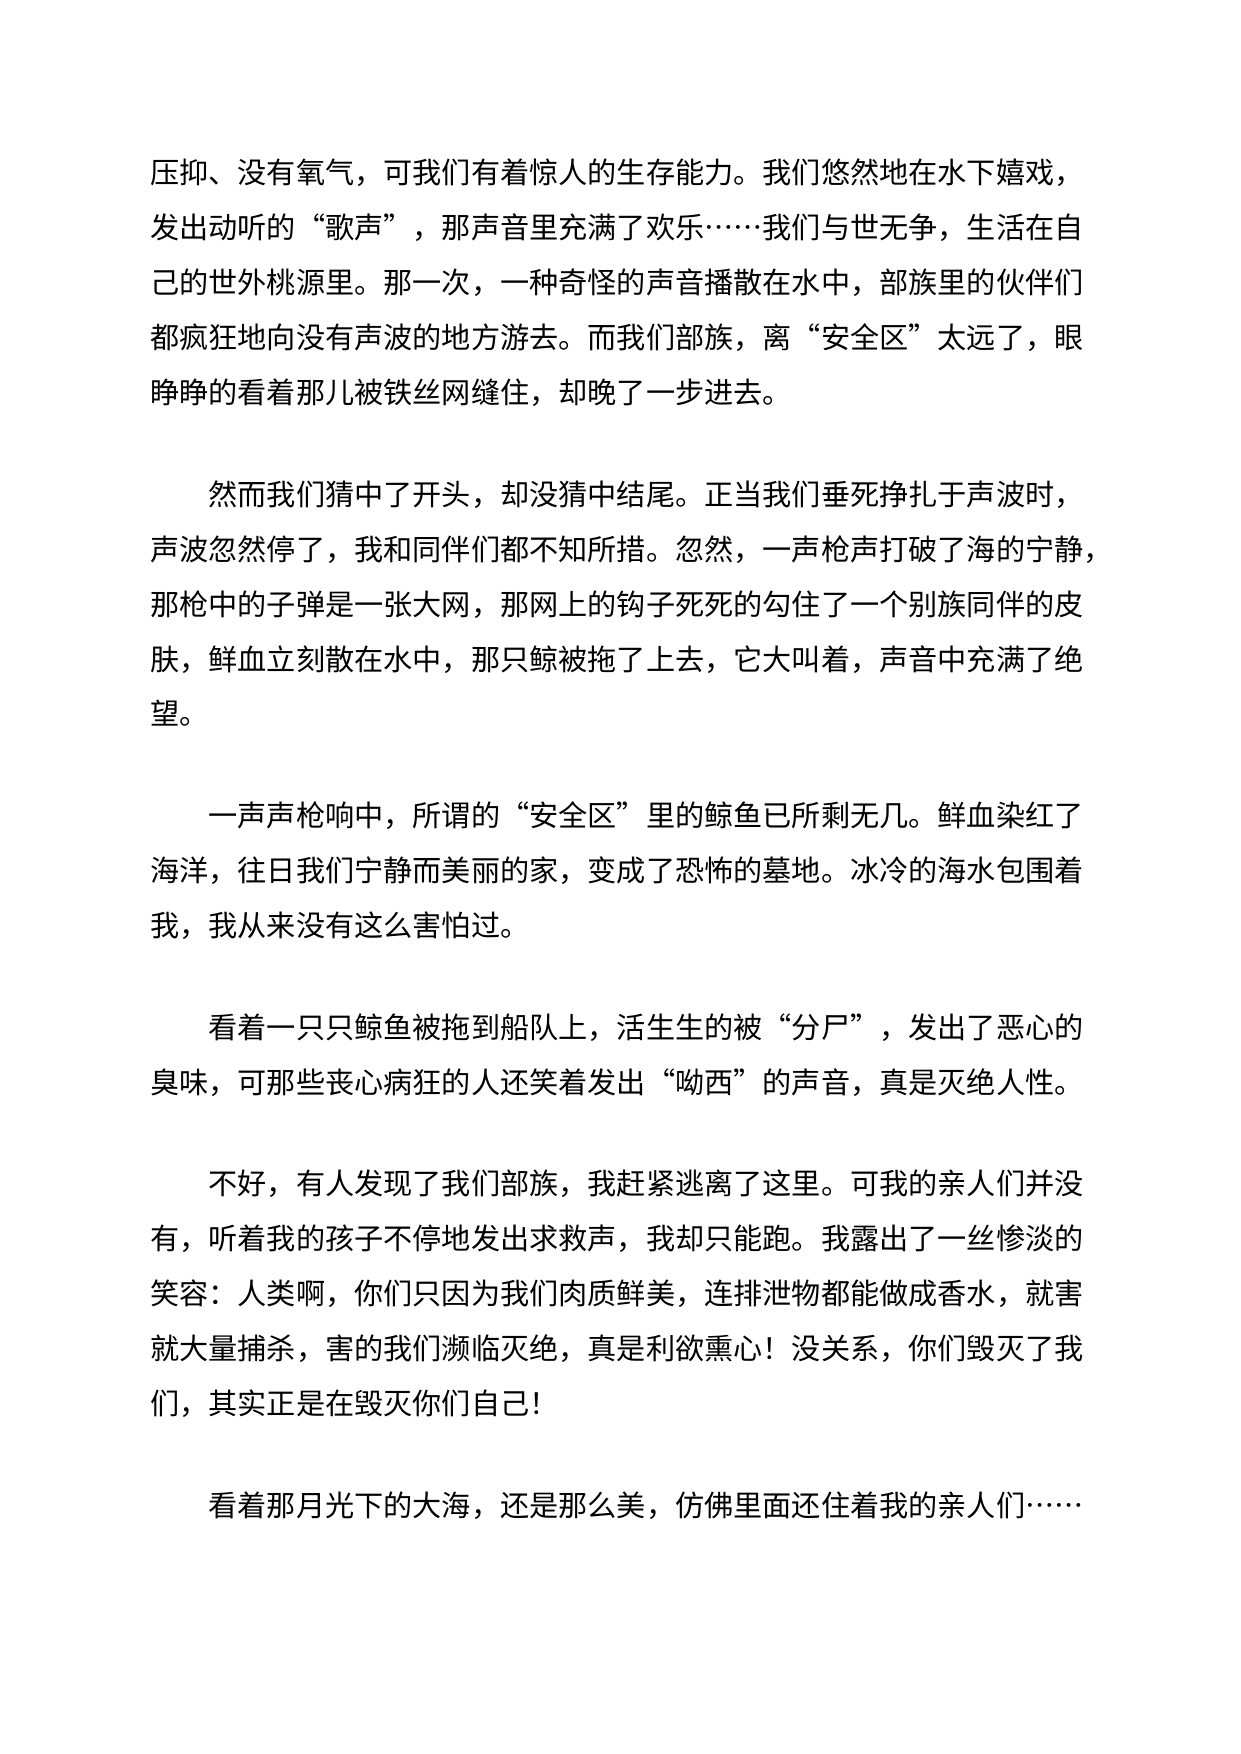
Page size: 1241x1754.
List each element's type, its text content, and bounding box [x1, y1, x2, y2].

text 一声声枪响中，所谓的“安全区”里的鲸鱼已所剩无几。鲜血染红了海洋，往日我们宁静而美丽的家，变成了恐怖的墓地。冰冷的海水包围着我，我从来没有这么害怕过。 [150, 793, 1090, 945]
text 看着一只只鲸鱼被拖到船队上，活生生的被“分尸”，发出了恶心的臭味，可那些丧心病狂的人还笑着发出“呦西”的声音，真是灭绝人性。 [150, 1004, 1090, 1101]
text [150, 150, 1090, 412]
text 然而我们猜中了开头，却没猜中结尾。正当我们垂死挣扎于声波时，声波忽然停了，我和同伴们都不知所措。忽然，一声枪声打破了海的宁静，那枪中的子弹是一张大网，那网上的钩子死死的勾住了一个别族同伴的皮肤，鲜血立刻散在水中，那只鲸被拖了上去，它大叫着，声音中充满了绝望。 [150, 471, 1090, 733]
text 看着那月光下的大海，还是那么美，仿佛里面还住着我的亲人们…… [150, 1482, 1090, 1524]
text 不好，有人发现了我们部族，我赶紧逃离了这里。可我的亲人们并没有，听着我的孩子不停地发出求救声，我却只能跑。我露出了一丝惨淡的笑容：人类啊，你们只因为我们肉质鲜美，连排泄物都能做成香水，就害就大量捕杀，害的我们濒临灭绝，真是利欲熏心！没关系，你们毁灭了我们，其实正是在毁灭你们自己！ [150, 1161, 1090, 1423]
